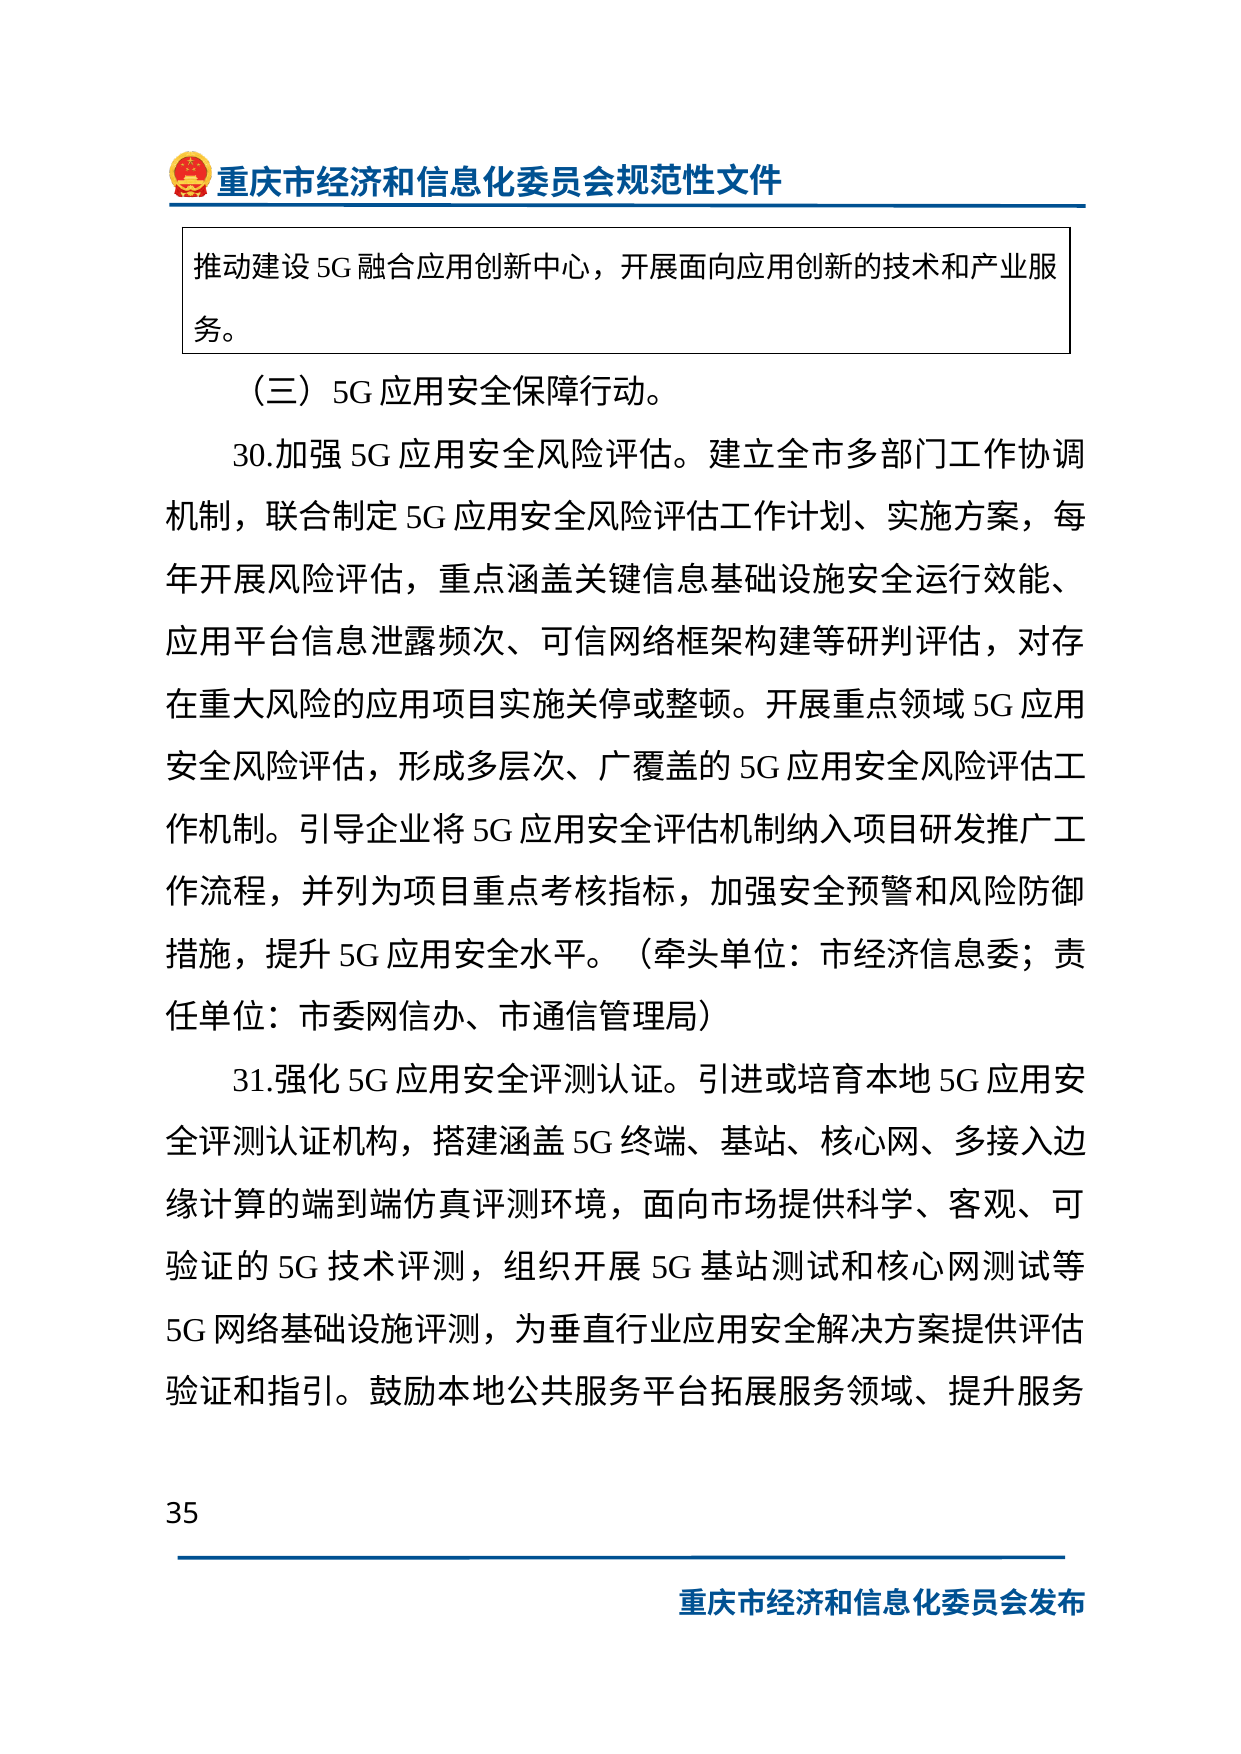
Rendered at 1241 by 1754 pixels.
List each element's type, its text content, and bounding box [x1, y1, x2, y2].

text （三）5G应用安全保障行动。 [165, 354, 1087, 416]
picture [165, 149, 216, 201]
text 30.加强5G应用安全风险评估。建立全市多部门工作协调机制，联合制定5G应用安全风险评估工作计划、实施方案，每年开展风险评估，重点涵盖关键信息基础设施安全运行效能、应用平台信息泄露频次、可信网络框架构建等研判评估，对存在重大风险的应用项目实施关停或整顿。开展重点领域5G应用安全风险评估，形成多层次、广覆盖的5G应用安全风险评估工作机制。引导企业将5G应用安全评估机制纳入项目研发推广工作流程，并列为项目重点考核指标，加强安全预警和风险防御措施，提升5G应用安全水平。（牵头单位：市经济信息委；责任单位：市委网信办、市通信管理局） [165, 416, 1087, 1041]
